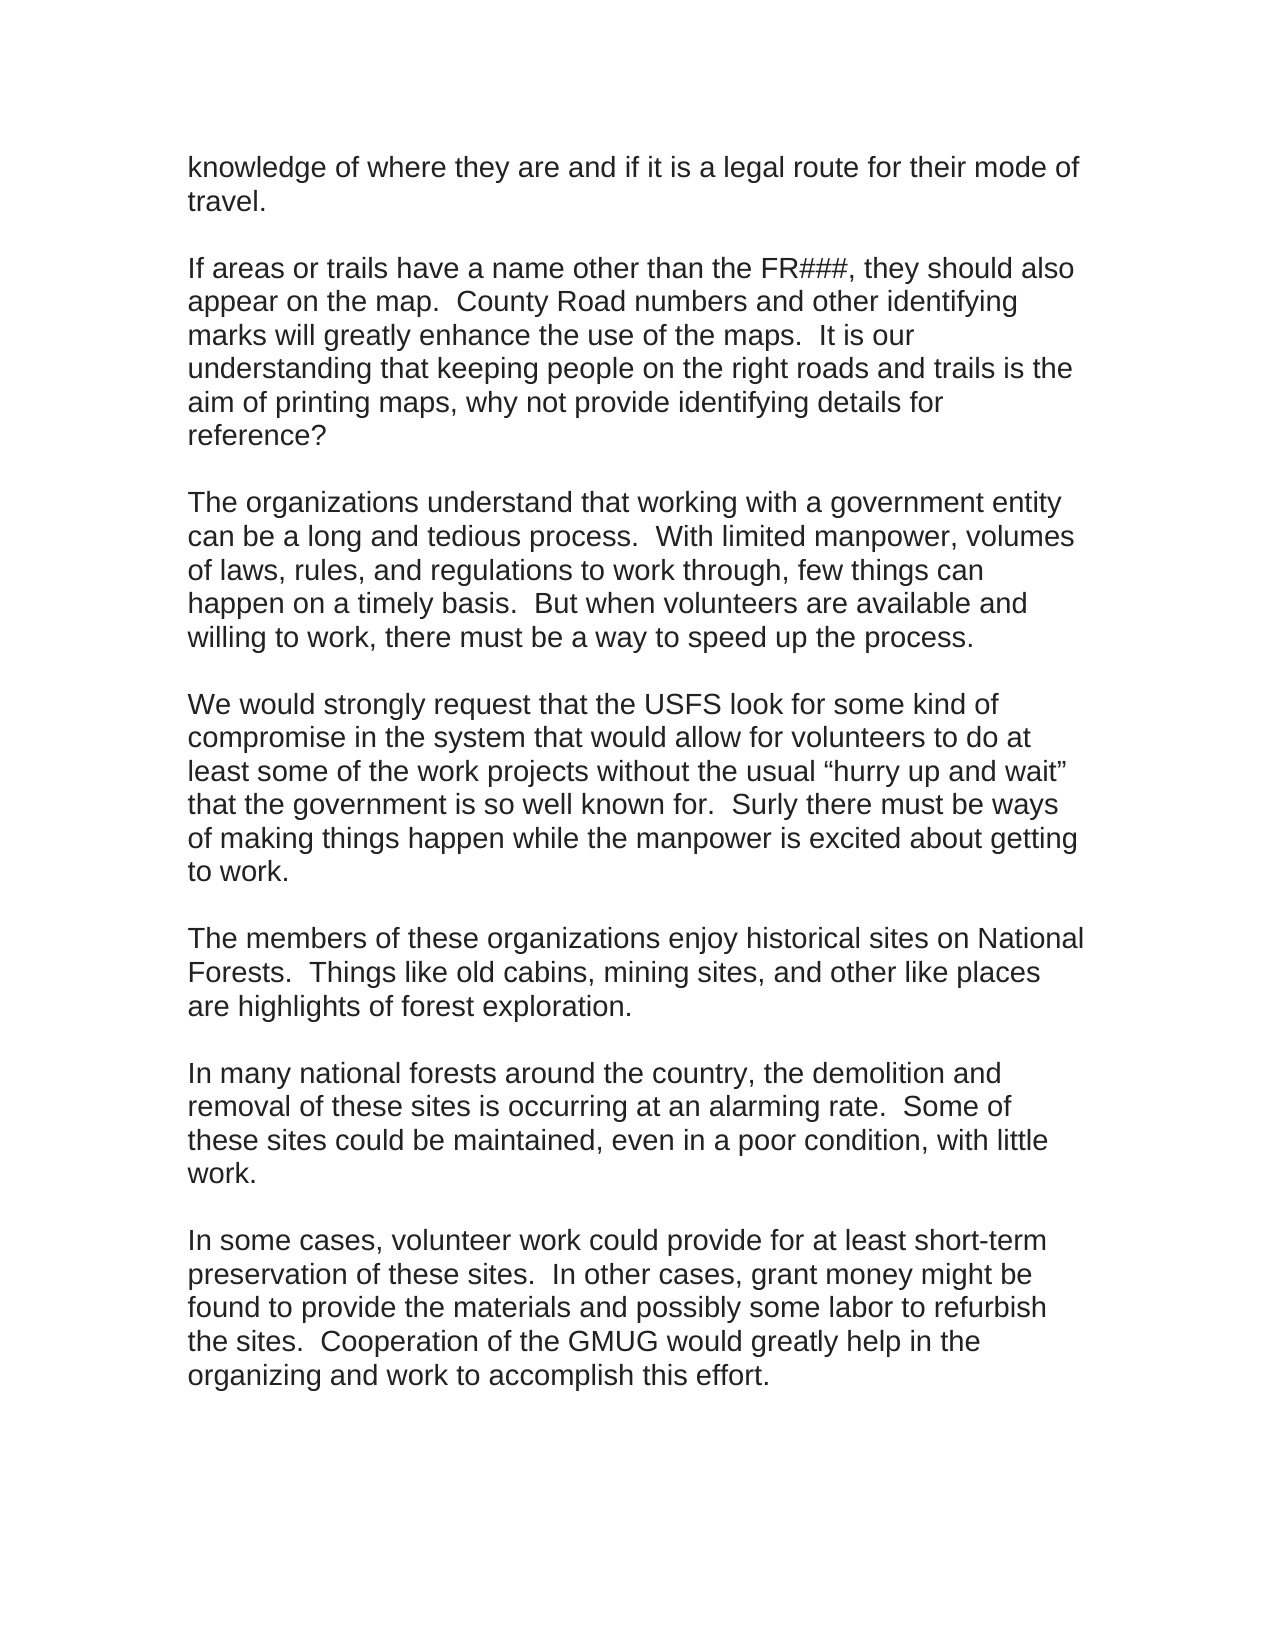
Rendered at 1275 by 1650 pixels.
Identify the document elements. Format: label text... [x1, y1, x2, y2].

text If areas or trails have a name other than the FR###, they should also appear on the map. County Road numbers and other identifying marks will greatly enhance the use of the maps. It is our understanding that keeping people on the right roads and trails is the aim of printing maps, why not provide identifying details for reference? [327, 251, 1087, 452]
text The organizations understand that working with a government entity can be a long and tedious process. With limited manpower, volumes of laws, rules, and regulations to work through, few things can happen on a timely basis. But when volunteers are available and willing to work, there must be a way to speed up the process. [187, 485, 1087, 653]
text In many national forests around the country, the demolition and removal of these sites is occurring at an alarming rate. Some of these sites could be maintained, even in a poor condition, with little work. [257, 1056, 1087, 1190]
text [187, 150, 1087, 217]
text The members of these organizations enjoy historical sites on National Forests. Things like old cabins, mining sites, and other like places are highlights of forest exploration. [187, 921, 1087, 1022]
text In some cases, volunteer work could provide for at least short-term preservation of these sites. In other cases, grant money might be found to provide the materials and possibly some labor to refurbish the sites. Cooperation of the GMUG would greatly help in the organizing and work to accomplish this effort. [187, 1223, 1087, 1391]
text We would strongly request that the USFS look for some kind of compromise in the system that would allow for volunteers to do at least some of the work projects without the usual “hurry up and wait” that the government is so well known for. Surly there must be ways of making things happen while the manpower is excited about getting to work. [289, 687, 1087, 888]
